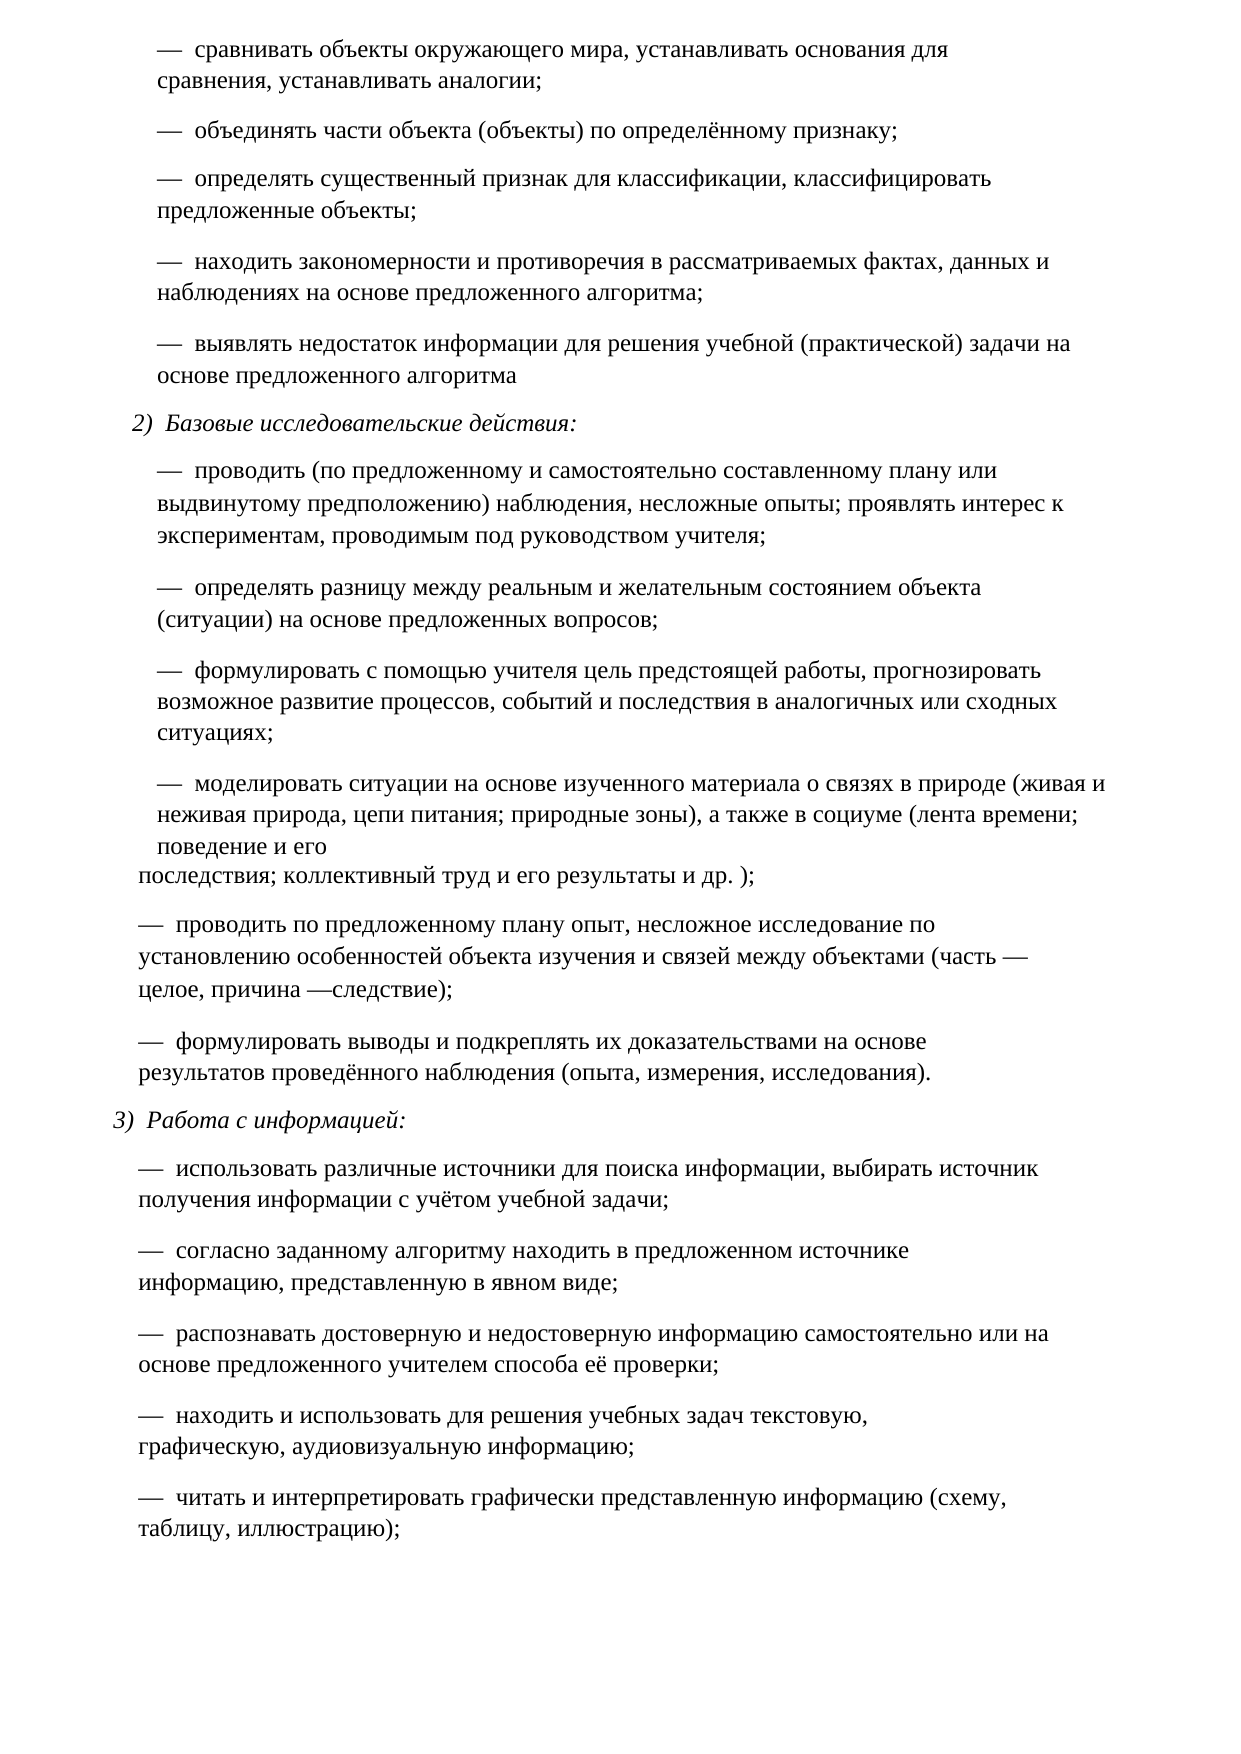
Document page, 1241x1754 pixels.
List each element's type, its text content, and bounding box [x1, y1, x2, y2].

text — моделировать ситуации на основе изученного материала о связях в природе (живая и неживая природа, цепи питания; природные зоны), а также в социуме (лента времени; поведение и его [157, 768, 1154, 859]
text — находить закономерности и противоречия в рассматриваемых фактах, данных и наблюдениях на основе предложенного алгоритма; [157, 246, 1139, 306]
text — формулировать выводы и подкреплять их доказательствами на основе результатов проведённого наблюдения (опыта, измерения, исследования). [138, 1026, 1034, 1086]
text — формулировать с помощью учителя цель предстоящей работы, прогнозировать возможное развитие процессов, событий и последствия в аналогичных или сходных ситуациях; [157, 655, 1109, 746]
text — согласно заданному алгоритму находить в предложенном источнике информацию, представленную в явном виде; [138, 1235, 1049, 1295]
text — читать и интерпретировать графически представленную информацию (схему, таблицу, иллюстрацию); [138, 1482, 1079, 1542]
text 2) Базовые исследовательские действия: [132, 409, 1154, 437]
text — сравнивать объекты окружающего мира, устанавливать основания для сравнения, устанавливать аналогии; [157, 34, 1019, 94]
text — выявлять недостаток информации для решения учебной (практической) задачи на основе предложенного алгоритма [157, 328, 1094, 388]
text — использовать различные источники для поиска информации, выбирать источник получения информации с учётом учебной задачи; [138, 1153, 1139, 1213]
text — проводить по предложенному плану опыт, несложное исследование по установлению особенностей объекта изучения и связей между объектами (часть — целое, причина —следствие); [138, 909, 1079, 1003]
text — находить и использовать для решения учебных задач текстовую, графическую, аудиовизуальную информацию; [138, 1400, 1004, 1460]
text — проводить (по предложенному и самостоятельно составленному плану или выдвинутому предположению) наблюдения, несложные опыты; проявлять интерес к экспериментам, проводимым под руководством учителя; [157, 455, 1094, 549]
text 3) Работа с информацией: [113, 1107, 1154, 1134]
text последствия; коллективный труд и его результаты и др. ); [138, 862, 1154, 889]
text — распознавать достоверную и недостоверную информацию самостоятельно или на основе предложенного учителем способа её проверки; [138, 1318, 1109, 1378]
text — определять существенный признак для классификации, классифицировать предложенные объекты; [157, 163, 1094, 223]
text — определять разницу между реальным и желательным состоянием объекта (ситуации) на основе предложенных вопросов; [157, 572, 1079, 632]
text — объединять части объекта (объекты) по определённому признаку; [157, 116, 1154, 144]
